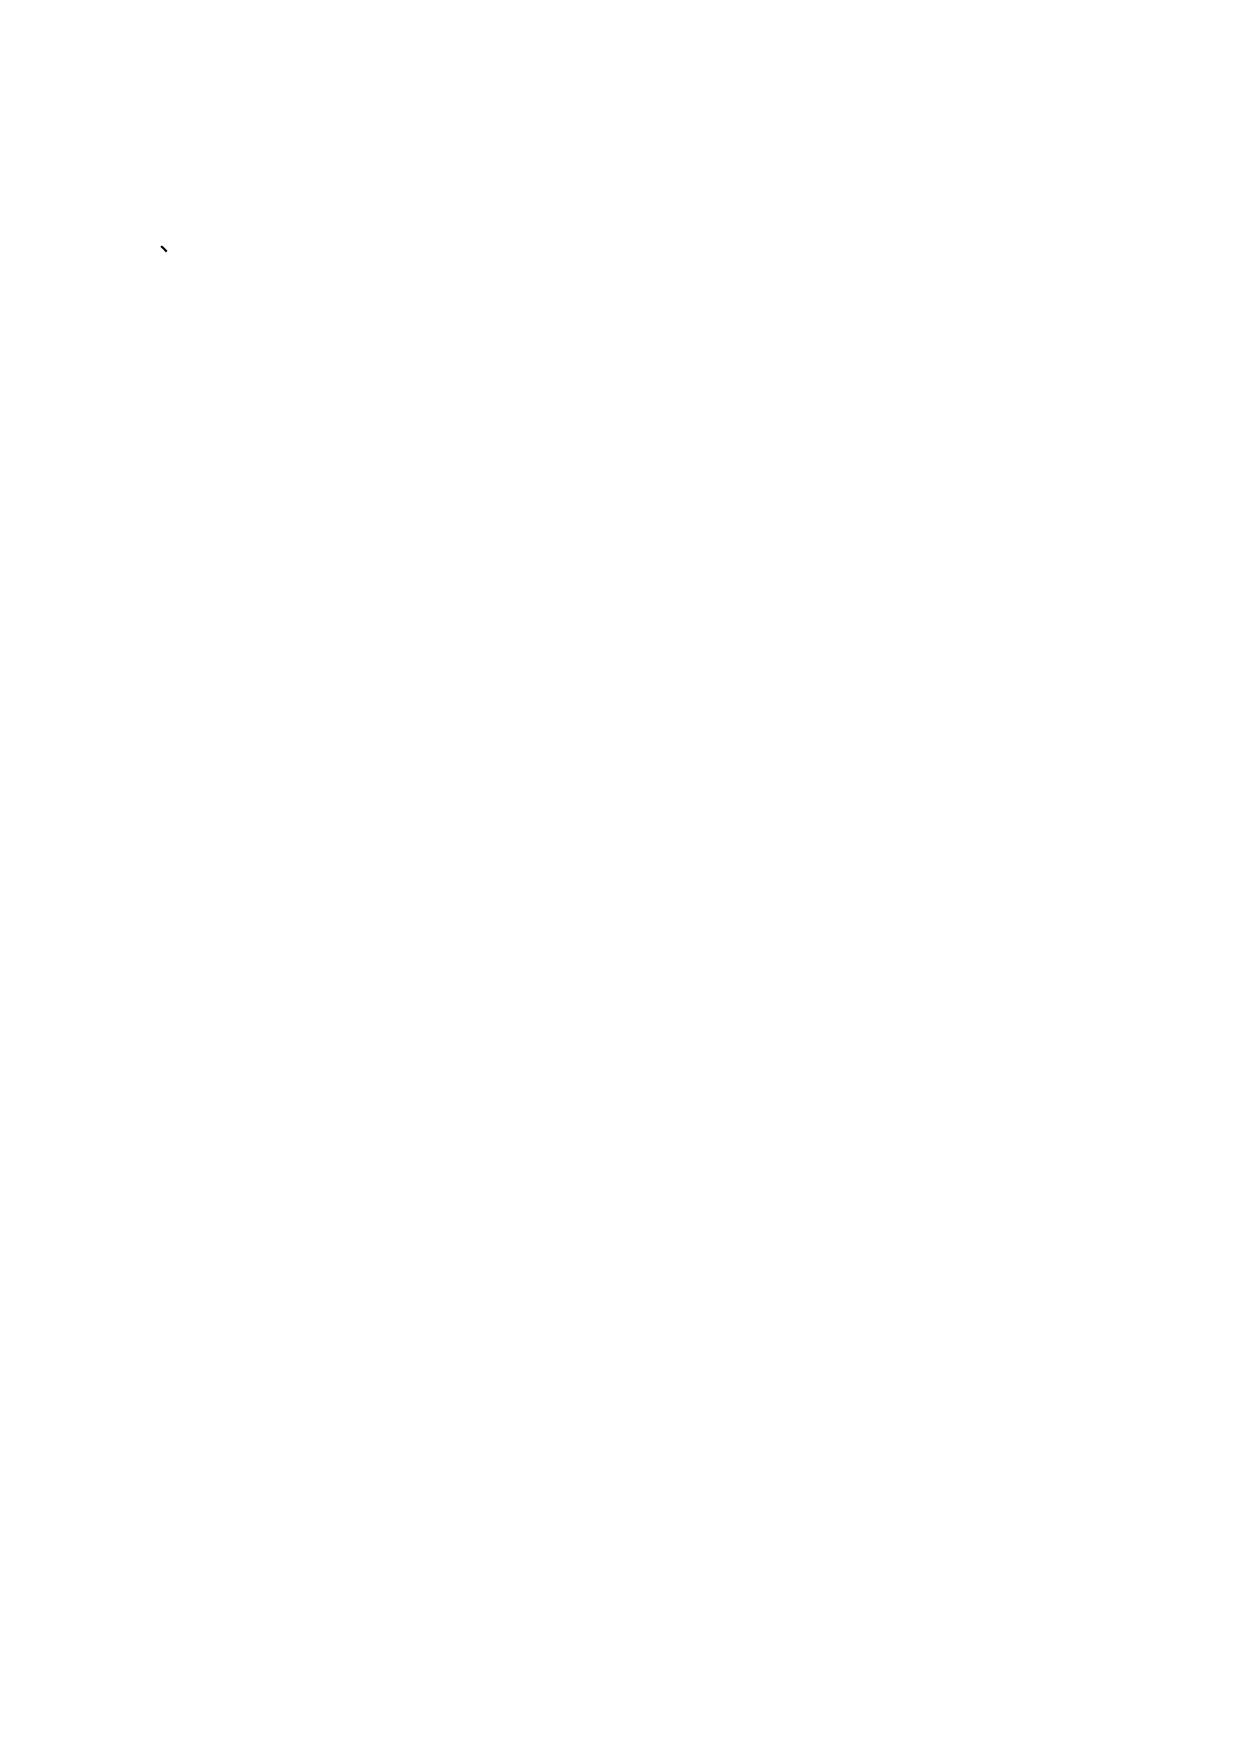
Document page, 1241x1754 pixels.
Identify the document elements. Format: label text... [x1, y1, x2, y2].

text 、 [159, 208, 1081, 273]
